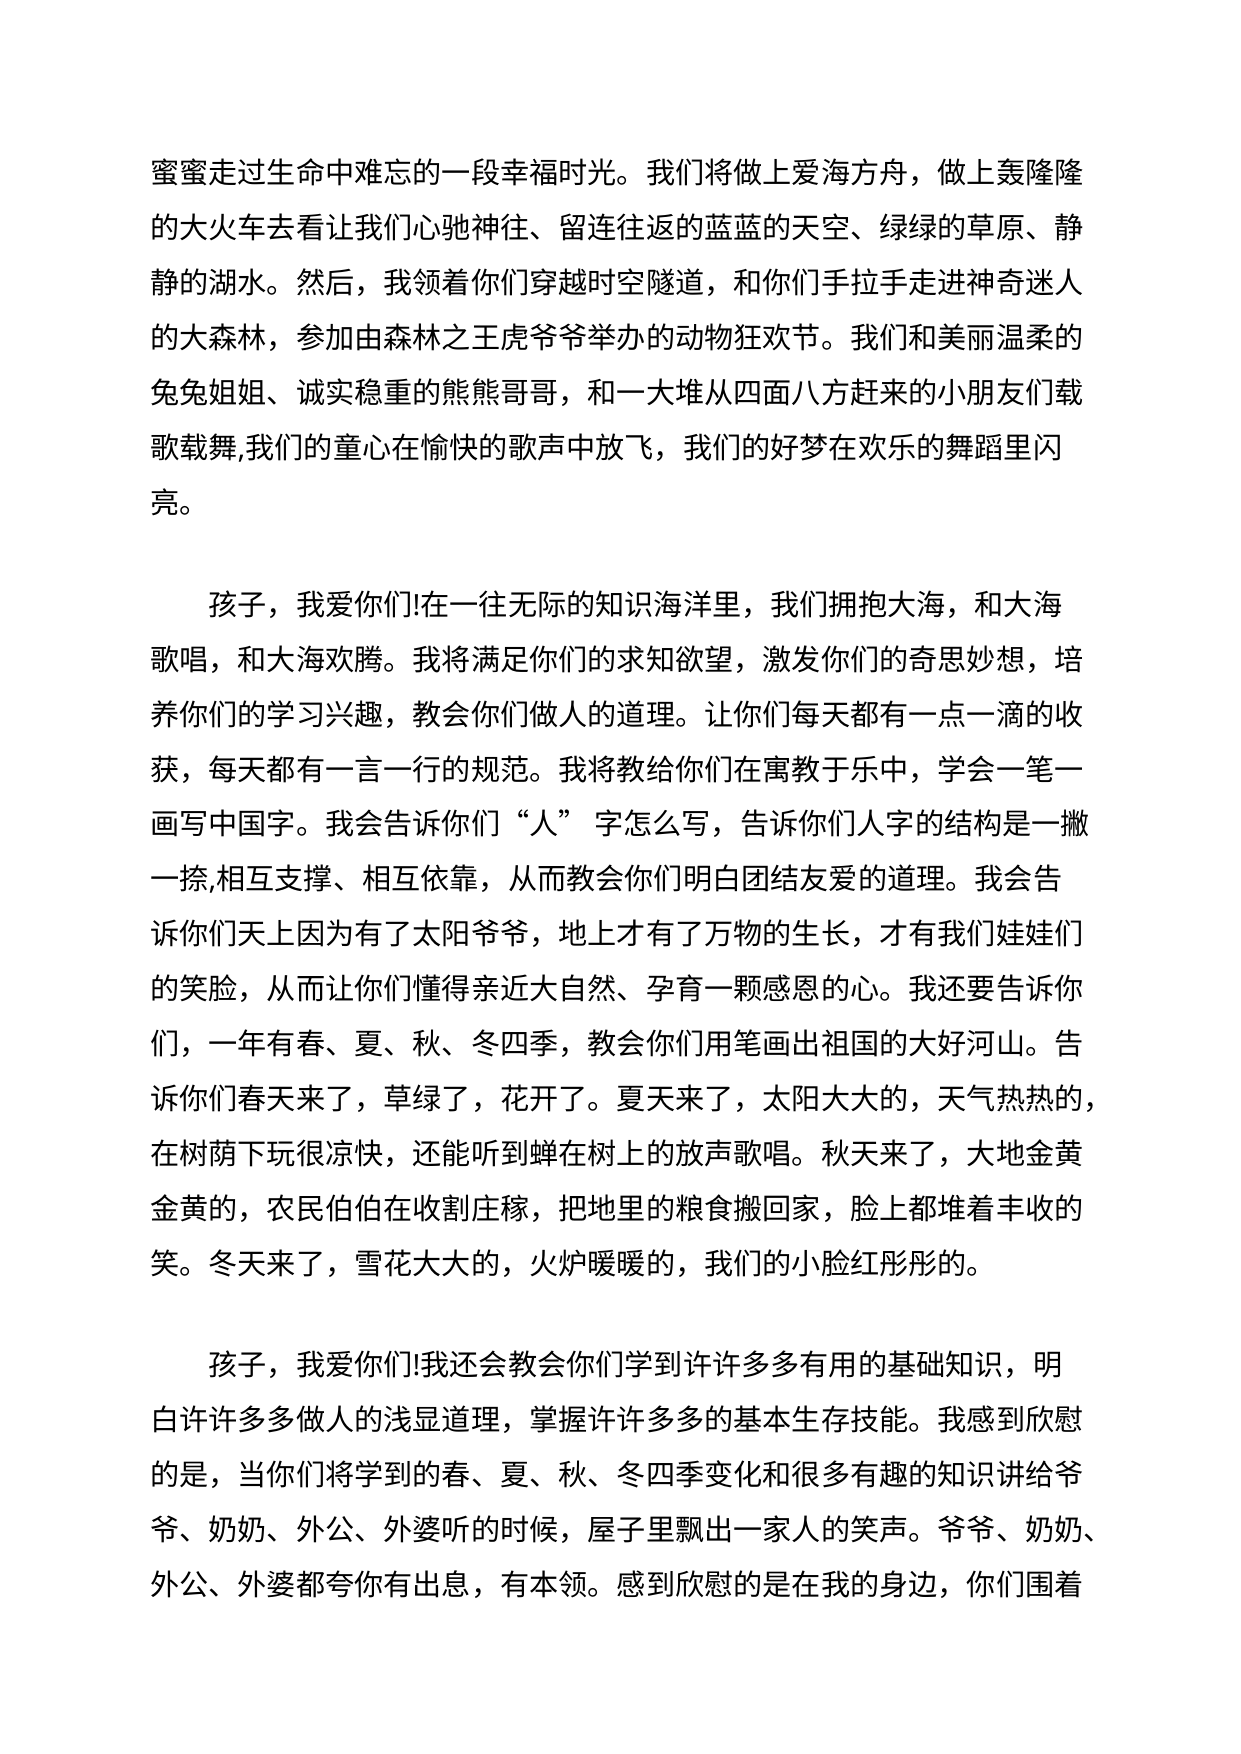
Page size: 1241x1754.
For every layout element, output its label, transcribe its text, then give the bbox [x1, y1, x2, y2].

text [150, 150, 1090, 522]
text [150, 1342, 1090, 1604]
text 孩子，我爱你们!在一往无际的知识海洋里，我们拥抱大海，和大海歌唱，和大海欢腾。我将满足你们的求知欲望，激发你们的奇思妙想，培养你们的学习兴趣，教会你们做人的道理。让你们每天都有一点一滴的收获，每天都有一言一行的规范。我将教给你们在寓教于乐中，学会一笔一画写中国字。我会告诉你们“人” 字怎么写，告诉你们人字的结构是一撇一捺,相互支撑、相互依靠，从而教会你们明白团结友爱的道理。我会告诉你们天上因为有了太阳爷爷，地上才有了万物的生长，才有我们娃娃们的笑脸，从而让你们懂得亲近大自然、孕育一颗感恩的心。我还要告诉你们，一年有春、夏、秋、冬四季，教会你们用笔画出祖国的大好河山。告诉你们春天来了，草绿了，花开了。夏天来了，太阳大大的，天气热热的，在树荫下玩很凉快，还能听到蝉在树上的放声歌唱。秋天来了，大地金黄金黄的，农民伯伯在收割庄稼，把地里的粮食搬回家，脸上都堆着丰收的笑。冬天来了，雪花大大的，火炉暖暖的，我们的小脸红彤彤的。 [150, 581, 1090, 1282]
